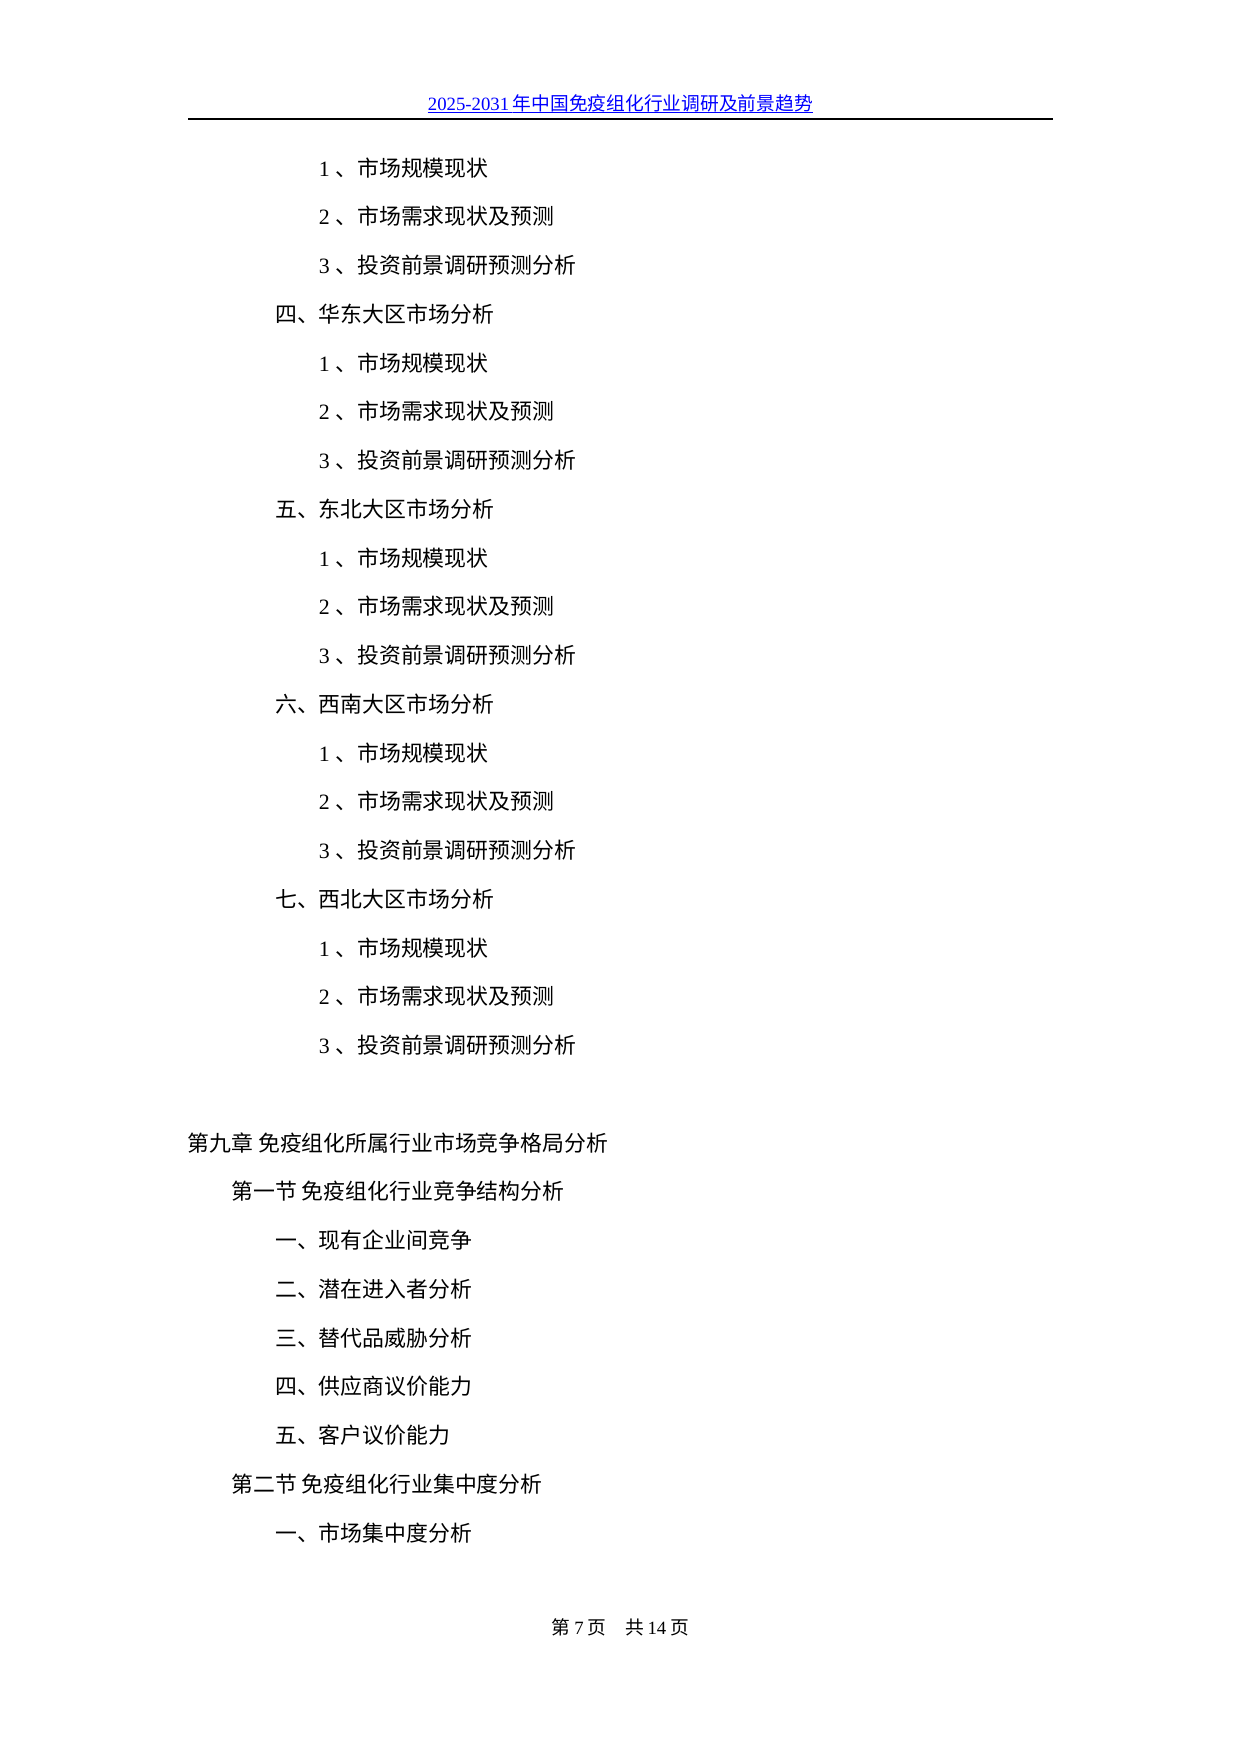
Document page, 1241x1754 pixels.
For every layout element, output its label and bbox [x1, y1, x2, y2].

text [187, 150, 1053, 1548]
